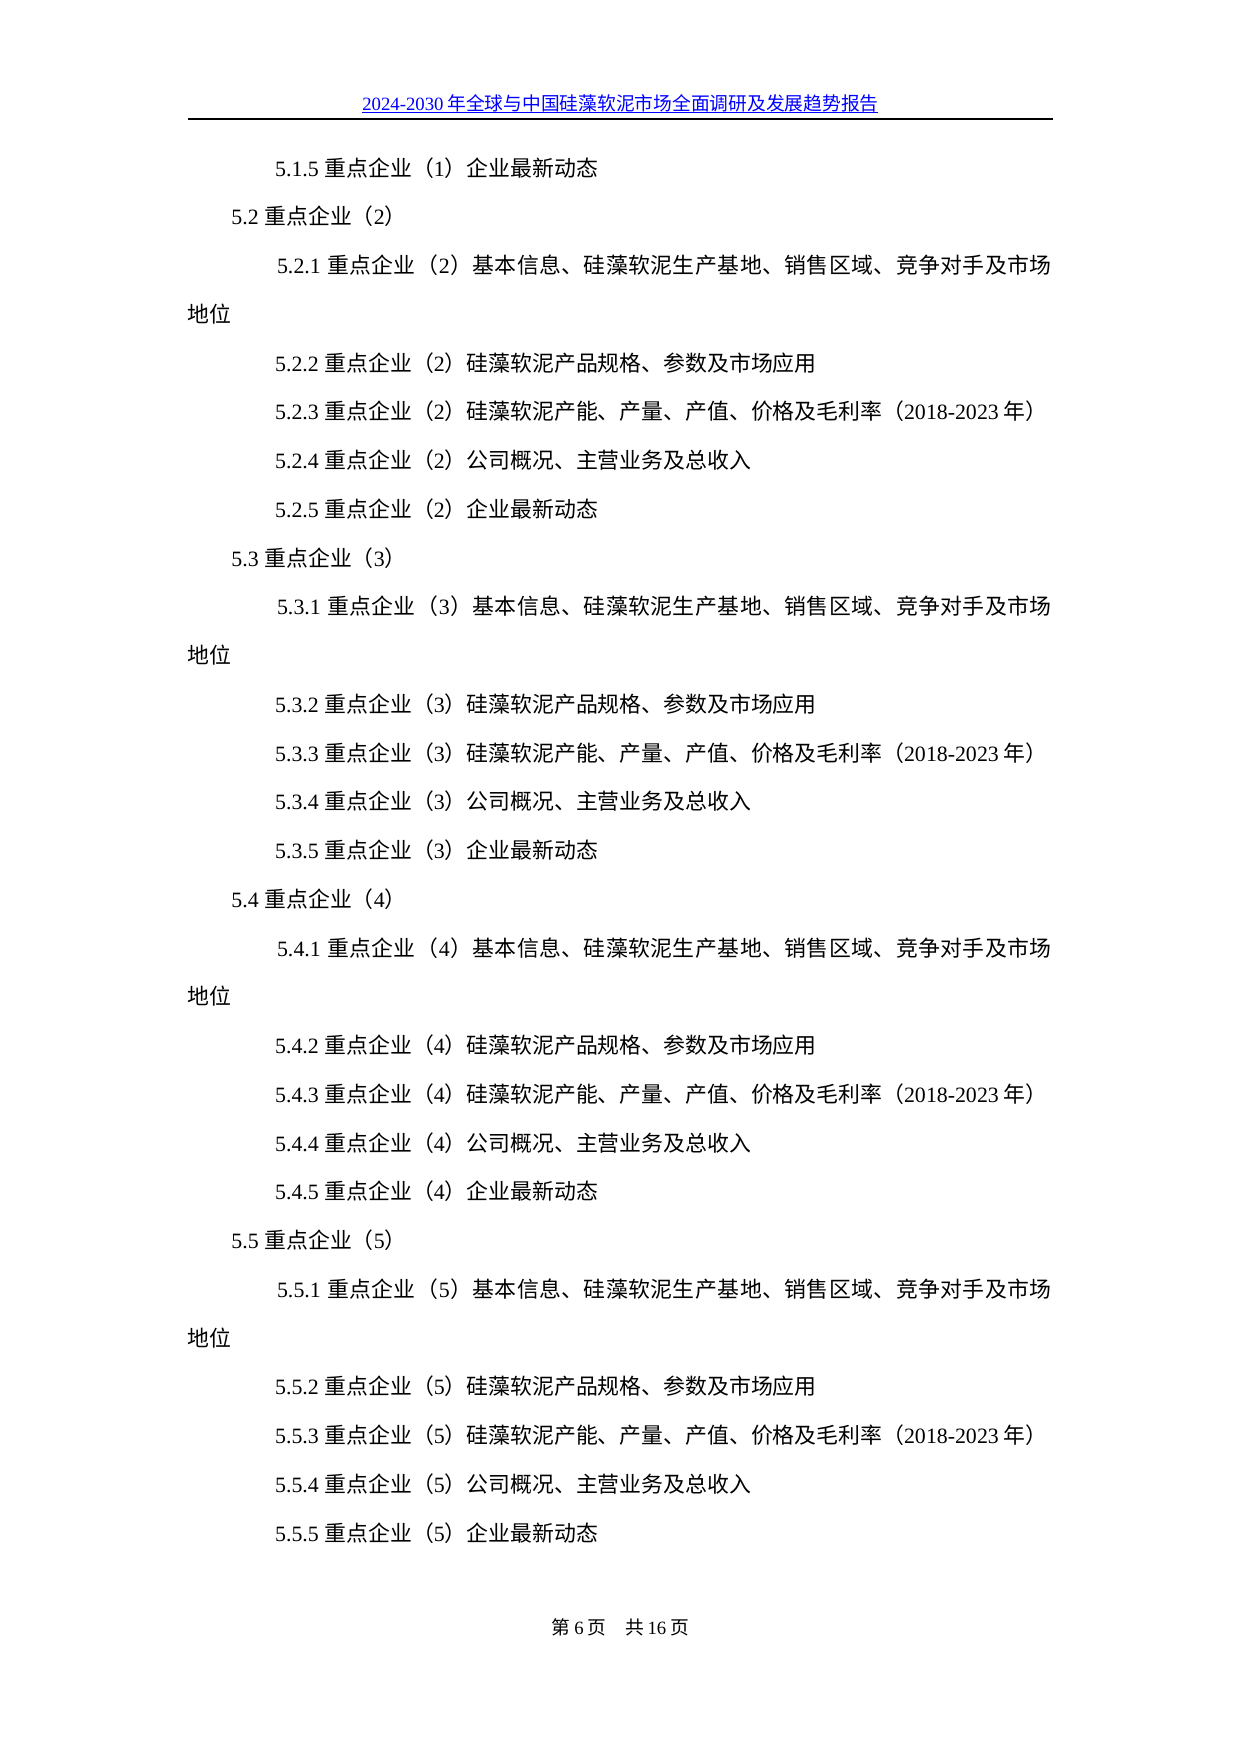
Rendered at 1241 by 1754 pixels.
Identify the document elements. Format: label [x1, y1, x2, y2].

text [187, 150, 1053, 1548]
